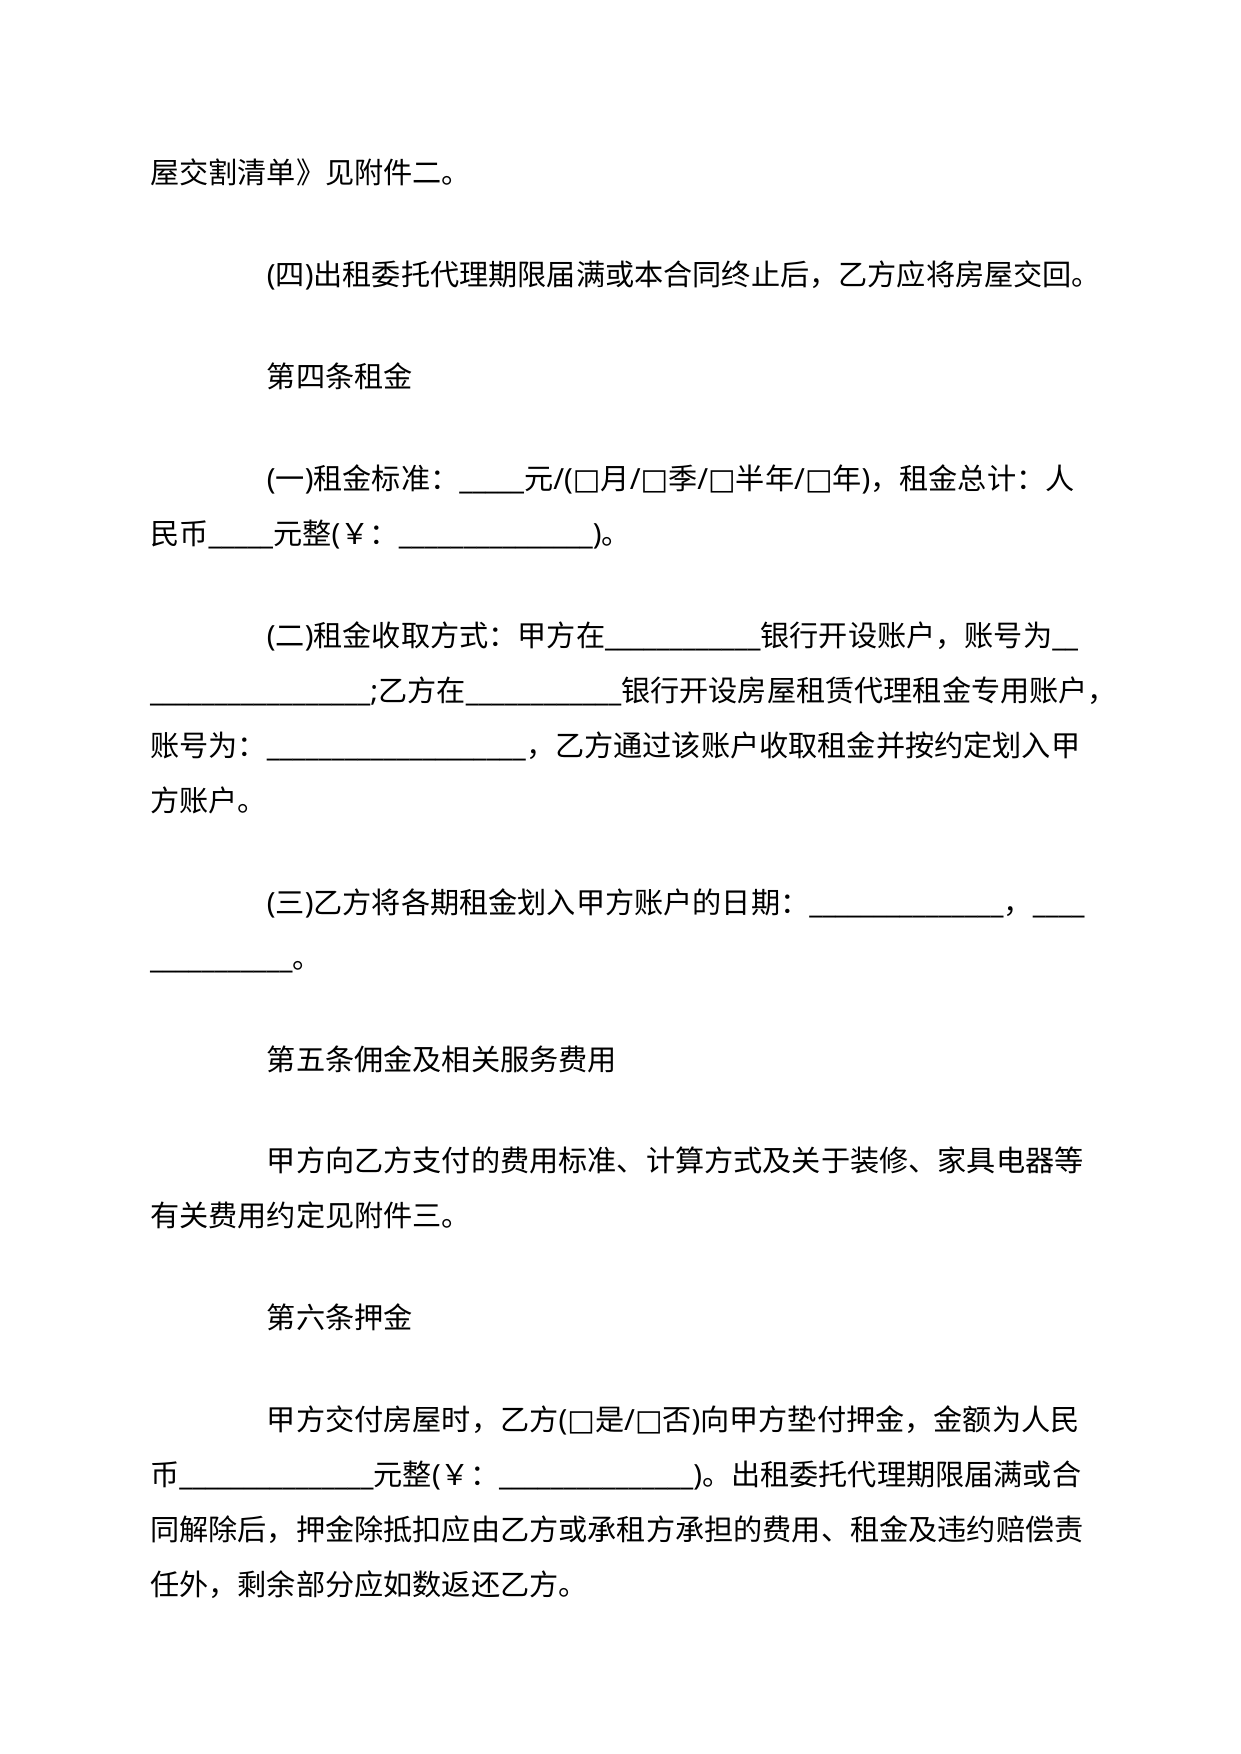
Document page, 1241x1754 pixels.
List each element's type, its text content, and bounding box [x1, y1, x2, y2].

text (二)租金收取方式：甲方在____________银行开设账户，账号为___________________;乙方在____________银行开设房屋租赁代理租金专用账户，账号为：____________________，乙方通过该账户收取租金并按约定划入甲方账户。 [150, 612, 1090, 820]
text 第六条押金 [150, 1295, 1090, 1337]
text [150, 150, 1090, 192]
text 甲方向乙方支付的费用标准、计算方式及关于装修、家具电器等有关费用约定见附件三。 [150, 1138, 1090, 1235]
text (一)租金标准：_____元/(□月/□季/□半年/□年)，租金总计：人民币_____元整(￥：_______________)。 [150, 456, 1090, 553]
text 第五条佣金及相关服务费用 [150, 1036, 1090, 1078]
text (四)出租委托代理期限届满或本合同终止后，乙方应将房屋交回。 [150, 252, 1090, 294]
text 第四条租金 [150, 354, 1090, 396]
text (三)乙方将各期租金划入甲方账户的日期：_______________，_______________。 [150, 879, 1090, 977]
text 甲方交付房屋时，乙方(□是/□否)向甲方垫付押金，金额为人民币_______________元整(￥：_______________)。出租委托代理期限届满或合同解除后，押金除抵扣应由乙方或承租方承担的费用、租金及违约赔偿责任外，剩余部分应如数返还乙方。 [150, 1396, 1090, 1604]
